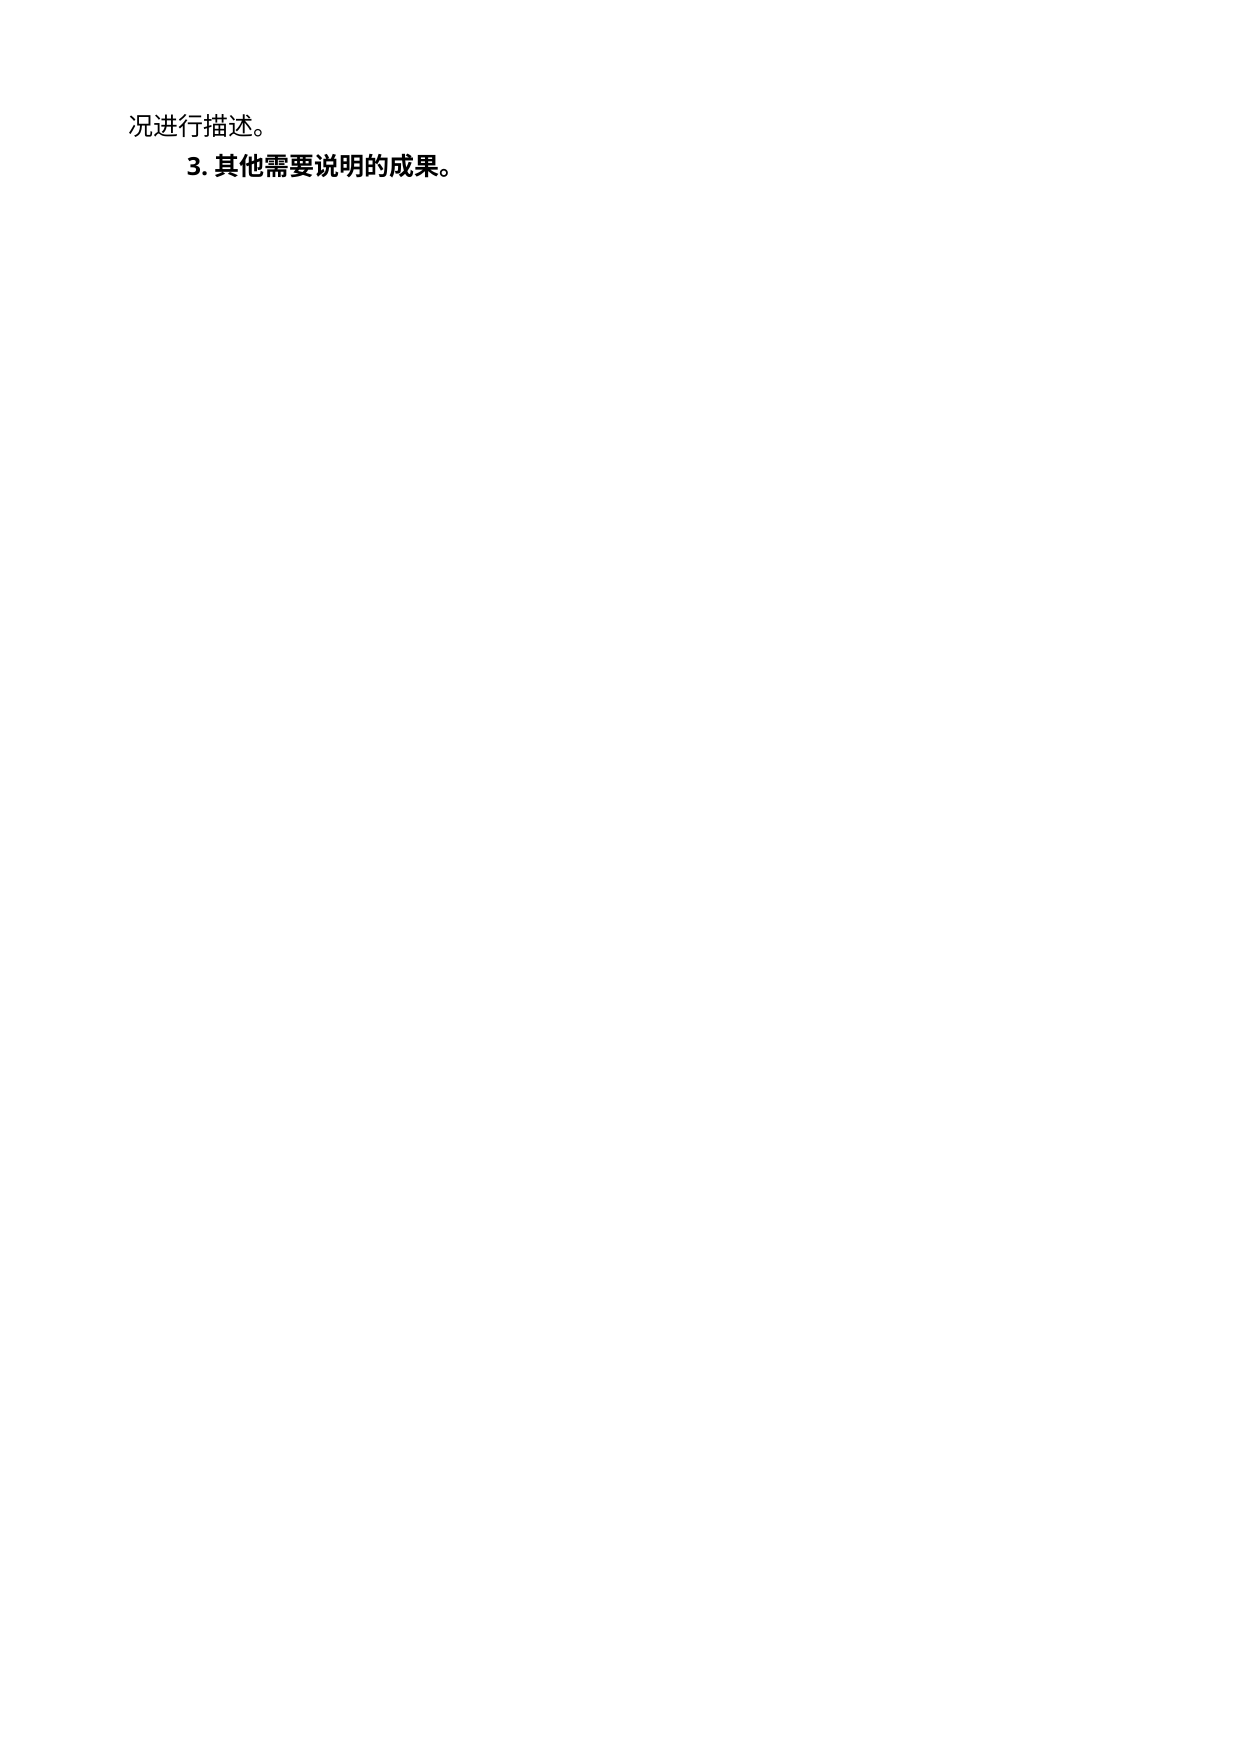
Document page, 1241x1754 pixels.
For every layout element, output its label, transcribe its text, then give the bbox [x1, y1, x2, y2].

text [128, 104, 1112, 146]
text 3. 其他需要说明的成果。 [128, 146, 1112, 182]
